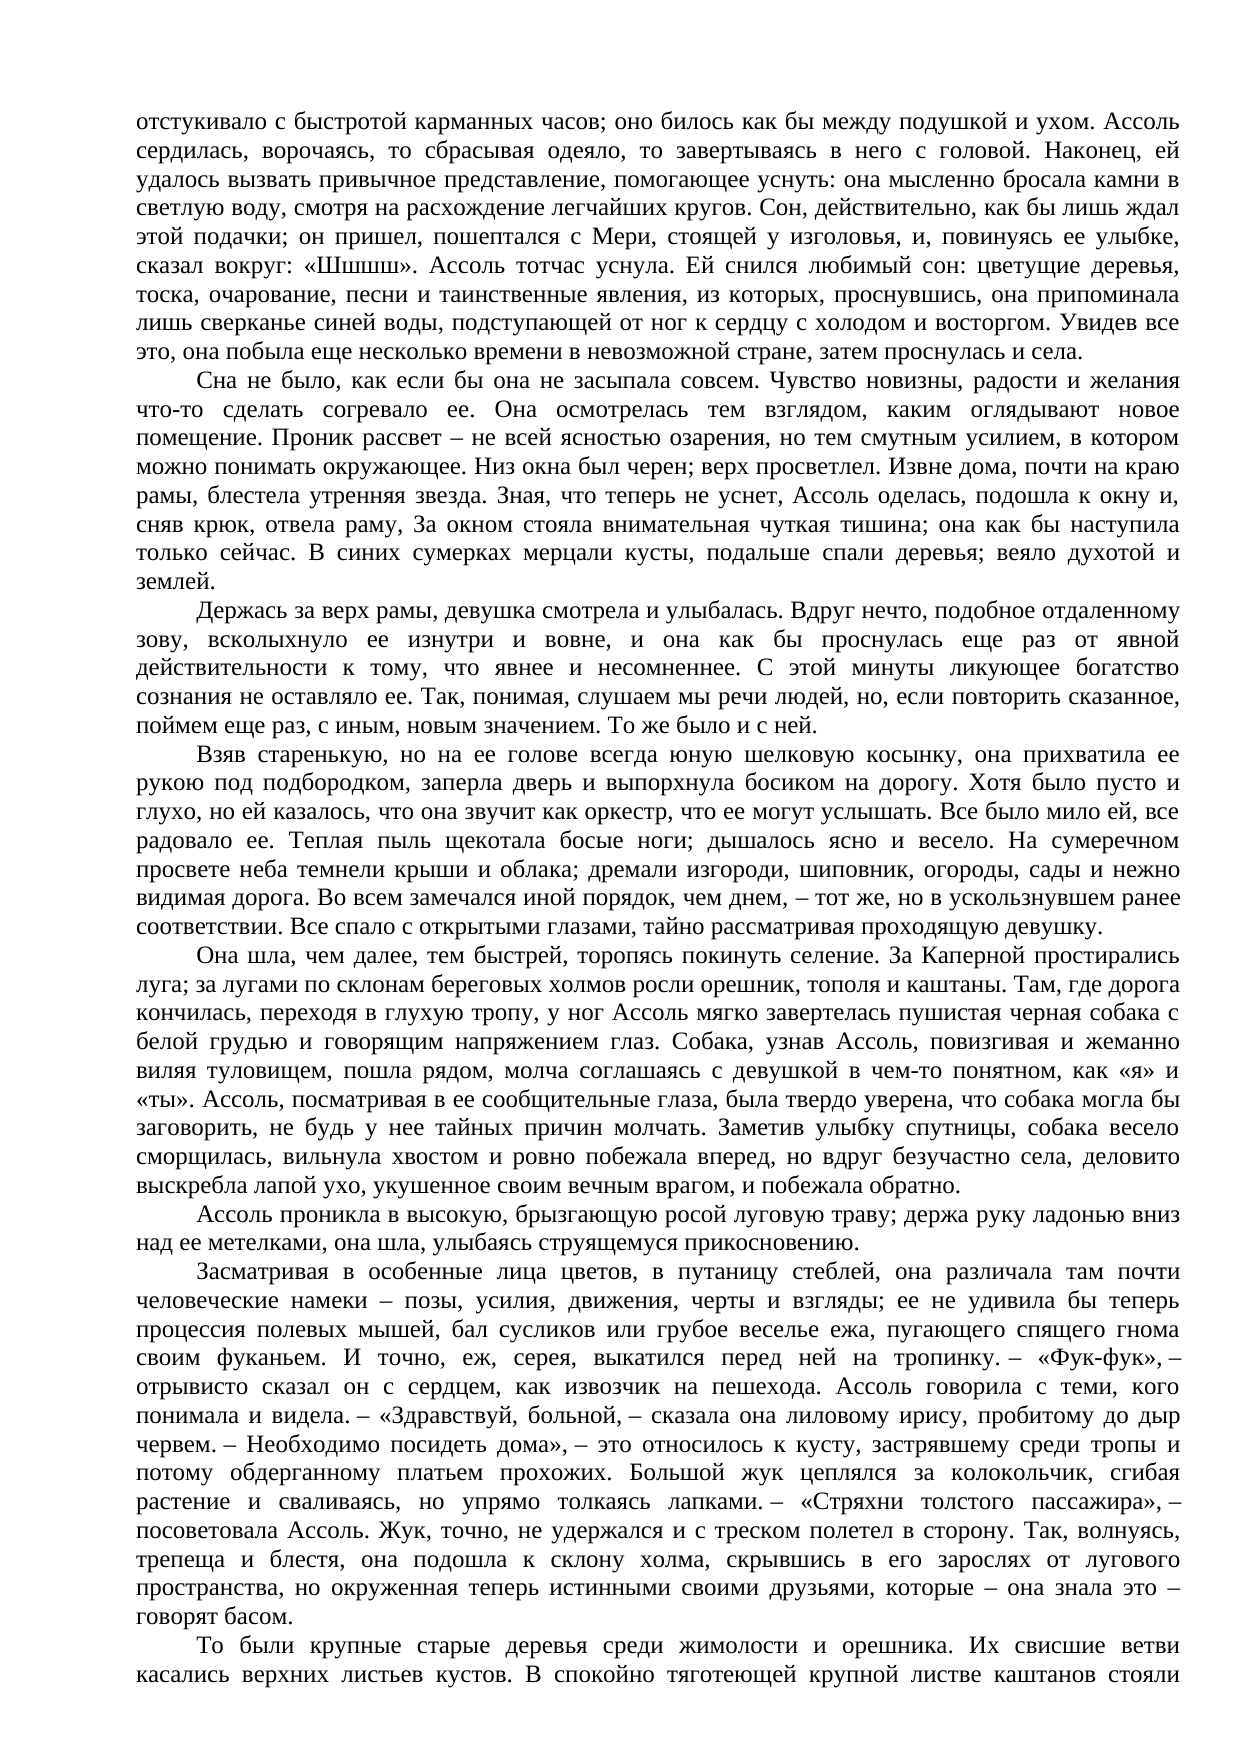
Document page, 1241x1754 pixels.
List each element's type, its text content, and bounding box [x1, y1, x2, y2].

text Взяв старенькую, но на ее голове всегда юную шелковую косынку, она прихватила ее рукою под подбородком, заперла дверь и выпорхнула босиком на дорогу. Хотя было пусто и глухо, но ей казалось, что она звучит как оркестр, что ее могут услышать. Все было мило ей, все радовало ее. Теплая пыль щекотала босые ноги; дышалось ясно и весело. На сумеречном просвете неба темнели крыши и облака; дремали изгороди, шиповник, огороды, сады и нежно видимая дорога. Во всем замечался иной порядок, чем днем, – тот же, но в ускользнувшем ранее соответствии. Все спало с открытыми глазами, тайно рассматривая проходящую девушку. [136, 739, 1181, 940]
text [136, 1630, 1181, 1687]
text Держась за верх рамы, девушка смотрела и улыбалась. Вдруг нечто, подобное отдаленному зову, всколыхнуло ее изнутри и вовне, и она как бы проснулась еще раз от явной действительности к тому, что явнее и несомненнее. С этой минуты ликующее богатство сознания не оставляло ее. Так, понимая, слушаем мы речи людей, но, если повторить сказанное, поймем еще раз, с иным, новым значением. То же было и с ней. [136, 595, 1181, 739]
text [136, 106, 1181, 365]
text Засматривая в особенные лица цветов, в путаницу стеблей, она различала там почти человеческие намеки – позы, усилия, движения, черты и взгляды; ее не удивила бы теперь процессия полевых мышей, бал сусликов или грубое веселье ежа, пугающего спящего гнома своим фуканьем. И точно, еж, серея, выкатился перед ней на тропинку. – «Фук-фук», – отрывисто сказал он с сердцем, как извозчик на пешехода. Ассоль говорила с теми, кого понимала и видела. – «Здравствуй, больной, – сказала она лиловому ирису, пробитому до дыр червем. – Необходимо посидеть дома», – это относилось к кусту, застрявшему среди тропы и потому обдерганному платьем прохожих. Большой жук цеплялся за колокольчик, сгибая растение и сваливаясь, но упрямо толкаясь лапками. – «Стряхни толстого пассажира», – посоветовала Ассоль. Жук, точно, не удержался и с треском полетел в сторону. Так, волнуясь, трепеща и блестя, она подошла к склону холма, скрывшись в его зарослях от лугового пространства, но окруженная теперь истинными своими друзьями, которые – она знала это – говорят басом. [136, 1256, 1181, 1630]
text Сна не было, как если бы она не засыпала совсем. Чувство новизны, радости и желания что-то сделать согревало ее. Она осмотрелась тем взглядом, каким оглядывают новое помещение. Проник рассвет – не всей ясностью озарения, но тем смутным усилием, в котором можно понимать окружающее. Низ окна был черен; верх просветлел. Извне дома, почти на краю рамы, блестела утренняя звезда. Зная, что теперь не уснет, Ассоль оделась, подошла к окну и, сняв крюк, отвела раму, За окном стояла внимательная чуткая тишина; она как бы наступила только сейчас. В синих сумерках мерцали кусты, подальше спали деревья; веяло духотой и землей. [136, 365, 1181, 595]
text Она шла, чем далее, тем быстрей, торопясь покинуть селение. За Каперной простирались луга; за лугами по склонам береговых холмов росли орешник, тополя и каштаны. Там, где дорога кончилась, переходя в глухую тропу, у ног Ассоль мягко завертелась пушистая черная собака с белой грудью и говорящим напряжением глаз. Собака, узнав Ассоль, повизгивая и жеманно виляя туловищем, пошла рядом, молча соглашаясь с девушкой в чем-то понятном, как «я» и «ты». Ассоль, посматривая в ее сообщительные глаза, была твердо уверена, что собака могла бы заговорить, не будь у нее тайных причин молчать. Заметив улыбку спутницы, собака весело сморщилась, вильнула хвостом и ровно побежала вперед, но вдруг безучастно села, деловито выскребла лапой ухо, укушенное своим вечным врагом, и побежала обратно. [136, 940, 1181, 1199]
text Ассоль проникла в высокую, брызгающую росой луговую траву; держа руку ладонью вниз над ее метелками, она шла, улыбаясь струящемуся прикосновению. [136, 1199, 1181, 1256]
